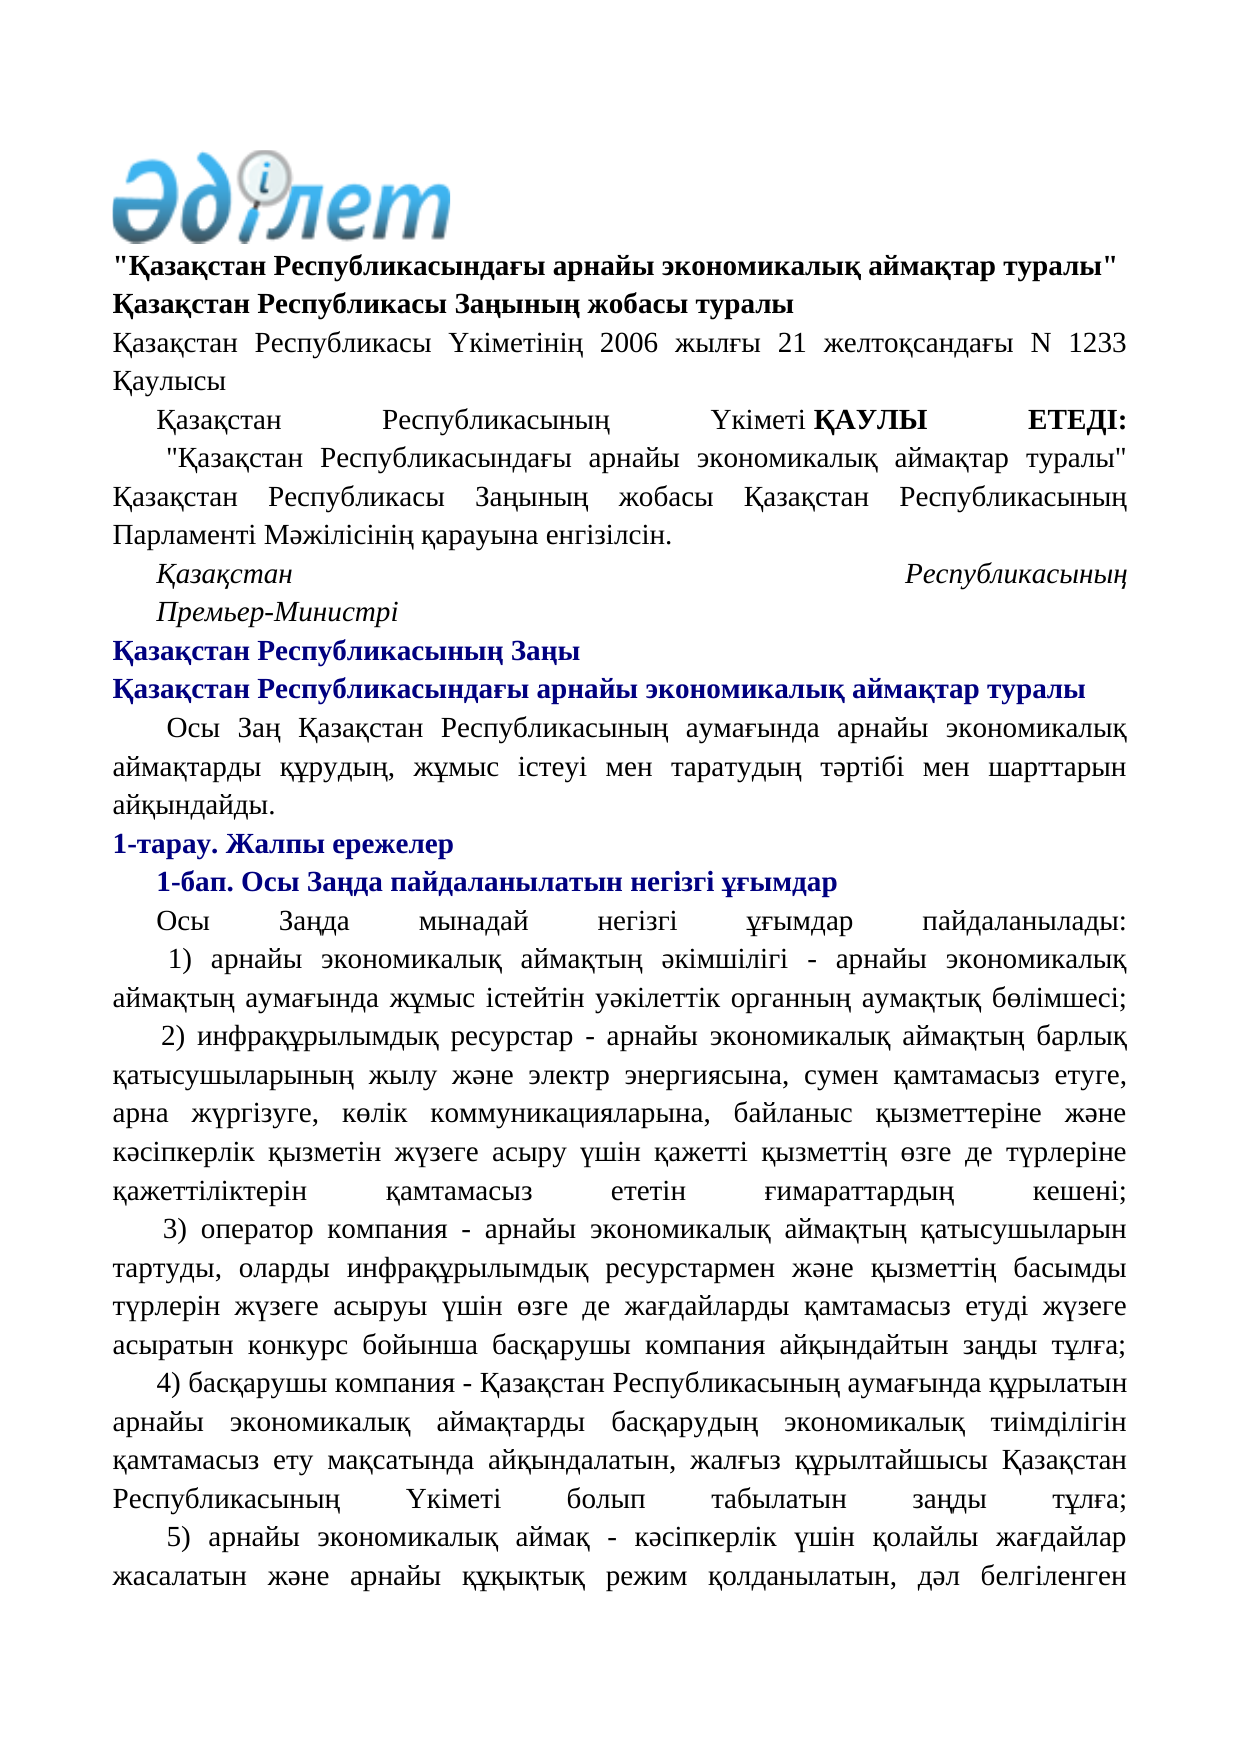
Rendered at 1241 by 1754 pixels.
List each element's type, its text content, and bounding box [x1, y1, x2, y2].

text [112, 903, 1128, 1592]
picture [112, 150, 451, 244]
text 1-тарау. Жалпы ережелер [112, 826, 1128, 859]
text 1-бап. Осы Заңда пайдаланылатын негiзгi ұғымдар [112, 864, 1128, 898]
text "Қазақстан Республикасындағы арнайы экономикалық аймақтар туралы" Қазақстан Республикасы Заңының жобасы туралы [112, 248, 1128, 320]
text Қазақстан Республикасы Үкіметінің 2006 жылғы 21 желтоқсандағы N 1233 Қаулысы [112, 325, 1128, 397]
text Қазақстан Республикасының Заңы [112, 633, 1128, 667]
text Қазақстан Республикасының Үкiметi ҚАУЛЫ ЕТЕДI: "Қазақстан Республикасындағы арнайы экономикалық аймақтар туралы" Қазақстан Республикасы Заңының жобасы Қазақстан Республикасының Парламентi Мәжiлiсiнiң қарауына енгiзiлсiн. [112, 402, 1128, 551]
text Осы Заң Қазақстан Республикасының аумағында арнайы экономикалық аймақтарды құрудың, жұмыс iстеуi мен таратудың тәртiбi мен шарттарын айқындайды. [112, 710, 1128, 821]
text Қазақстан Республикасындағы арнайы экономикалық аймақтар туралы [112, 672, 1128, 705]
text Қазақстан Республикасының Премьер-Министрі [112, 556, 1128, 628]
